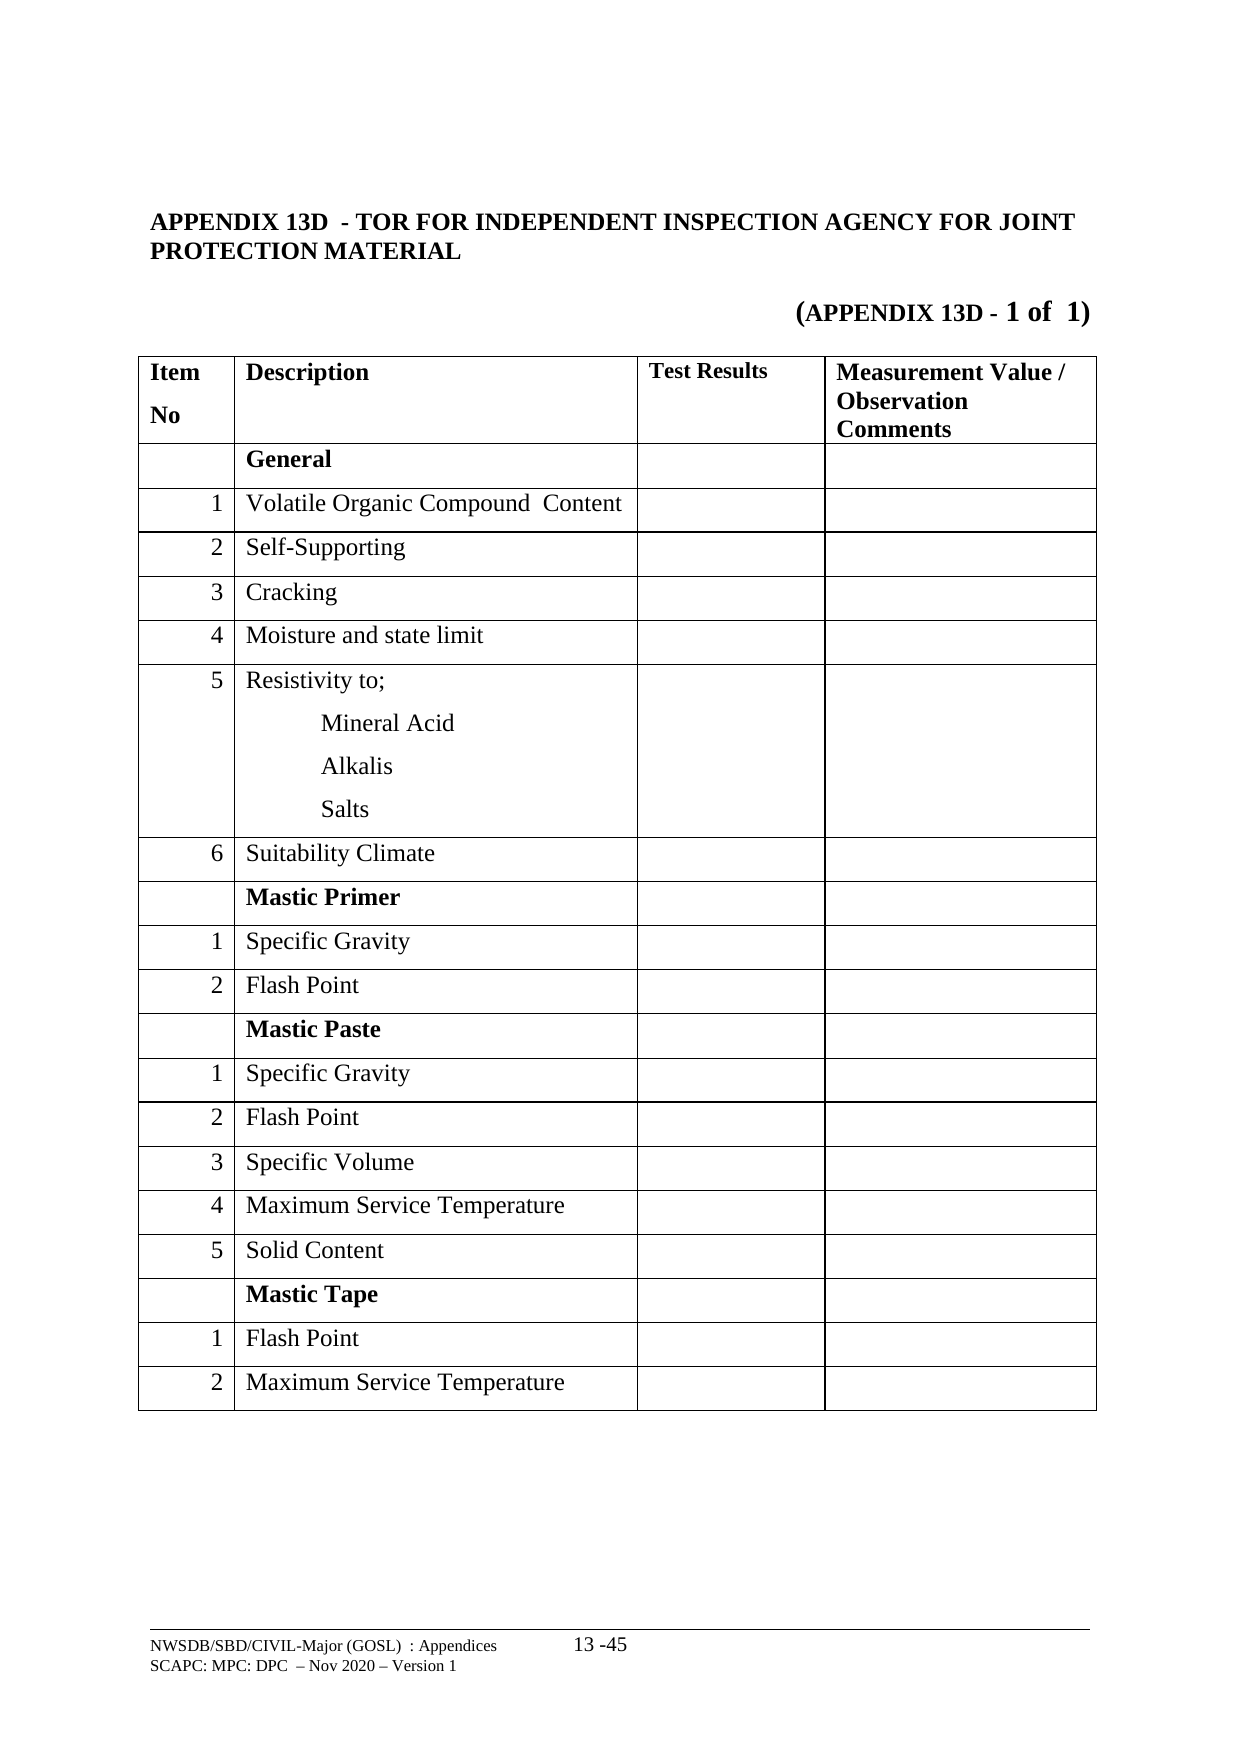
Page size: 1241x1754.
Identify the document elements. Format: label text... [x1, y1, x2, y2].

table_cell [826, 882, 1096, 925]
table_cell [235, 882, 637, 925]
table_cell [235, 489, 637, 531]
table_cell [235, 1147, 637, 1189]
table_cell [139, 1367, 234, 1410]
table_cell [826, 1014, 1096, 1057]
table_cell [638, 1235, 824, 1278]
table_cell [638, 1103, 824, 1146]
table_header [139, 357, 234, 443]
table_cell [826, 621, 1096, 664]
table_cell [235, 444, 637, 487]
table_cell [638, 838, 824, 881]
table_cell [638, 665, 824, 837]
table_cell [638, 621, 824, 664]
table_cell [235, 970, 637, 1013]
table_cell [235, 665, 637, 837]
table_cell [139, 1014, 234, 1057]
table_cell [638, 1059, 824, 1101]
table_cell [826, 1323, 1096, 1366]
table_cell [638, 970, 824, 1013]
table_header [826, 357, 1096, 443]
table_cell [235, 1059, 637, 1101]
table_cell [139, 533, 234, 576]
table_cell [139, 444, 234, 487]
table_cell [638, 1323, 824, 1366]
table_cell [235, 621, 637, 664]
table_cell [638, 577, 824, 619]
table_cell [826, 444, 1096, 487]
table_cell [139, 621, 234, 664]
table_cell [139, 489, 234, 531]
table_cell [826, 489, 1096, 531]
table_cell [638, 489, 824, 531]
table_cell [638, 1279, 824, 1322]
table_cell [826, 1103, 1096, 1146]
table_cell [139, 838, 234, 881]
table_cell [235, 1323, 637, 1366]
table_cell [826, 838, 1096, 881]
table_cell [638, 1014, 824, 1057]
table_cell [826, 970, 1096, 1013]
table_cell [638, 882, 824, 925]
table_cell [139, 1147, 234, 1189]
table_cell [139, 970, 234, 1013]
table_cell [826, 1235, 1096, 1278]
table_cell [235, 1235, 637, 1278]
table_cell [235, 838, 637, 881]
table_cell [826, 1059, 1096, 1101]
text APPENDIX 13D - TOR FOR INDEPENDENT INSPECTION AGENCY FOR joint protection Material [150, 207, 1090, 265]
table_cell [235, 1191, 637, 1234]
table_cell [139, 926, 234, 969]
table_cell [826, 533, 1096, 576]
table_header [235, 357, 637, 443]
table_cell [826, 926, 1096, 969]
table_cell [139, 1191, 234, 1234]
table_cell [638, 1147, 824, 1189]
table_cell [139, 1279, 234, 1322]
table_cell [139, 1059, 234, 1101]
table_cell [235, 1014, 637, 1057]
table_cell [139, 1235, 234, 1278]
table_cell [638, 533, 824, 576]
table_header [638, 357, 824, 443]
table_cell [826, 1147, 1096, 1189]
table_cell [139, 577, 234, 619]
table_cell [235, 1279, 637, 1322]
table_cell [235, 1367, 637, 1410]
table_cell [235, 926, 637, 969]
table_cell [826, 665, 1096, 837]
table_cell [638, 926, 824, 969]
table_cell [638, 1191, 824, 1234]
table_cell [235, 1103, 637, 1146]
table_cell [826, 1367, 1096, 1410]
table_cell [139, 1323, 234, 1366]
text (Appendix 13D - 1 of 1) [150, 294, 1090, 327]
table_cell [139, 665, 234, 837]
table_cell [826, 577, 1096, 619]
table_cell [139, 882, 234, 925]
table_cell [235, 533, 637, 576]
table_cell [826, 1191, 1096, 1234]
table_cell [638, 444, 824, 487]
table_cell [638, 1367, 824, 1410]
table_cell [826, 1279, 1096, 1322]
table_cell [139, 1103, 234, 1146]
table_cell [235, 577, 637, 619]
